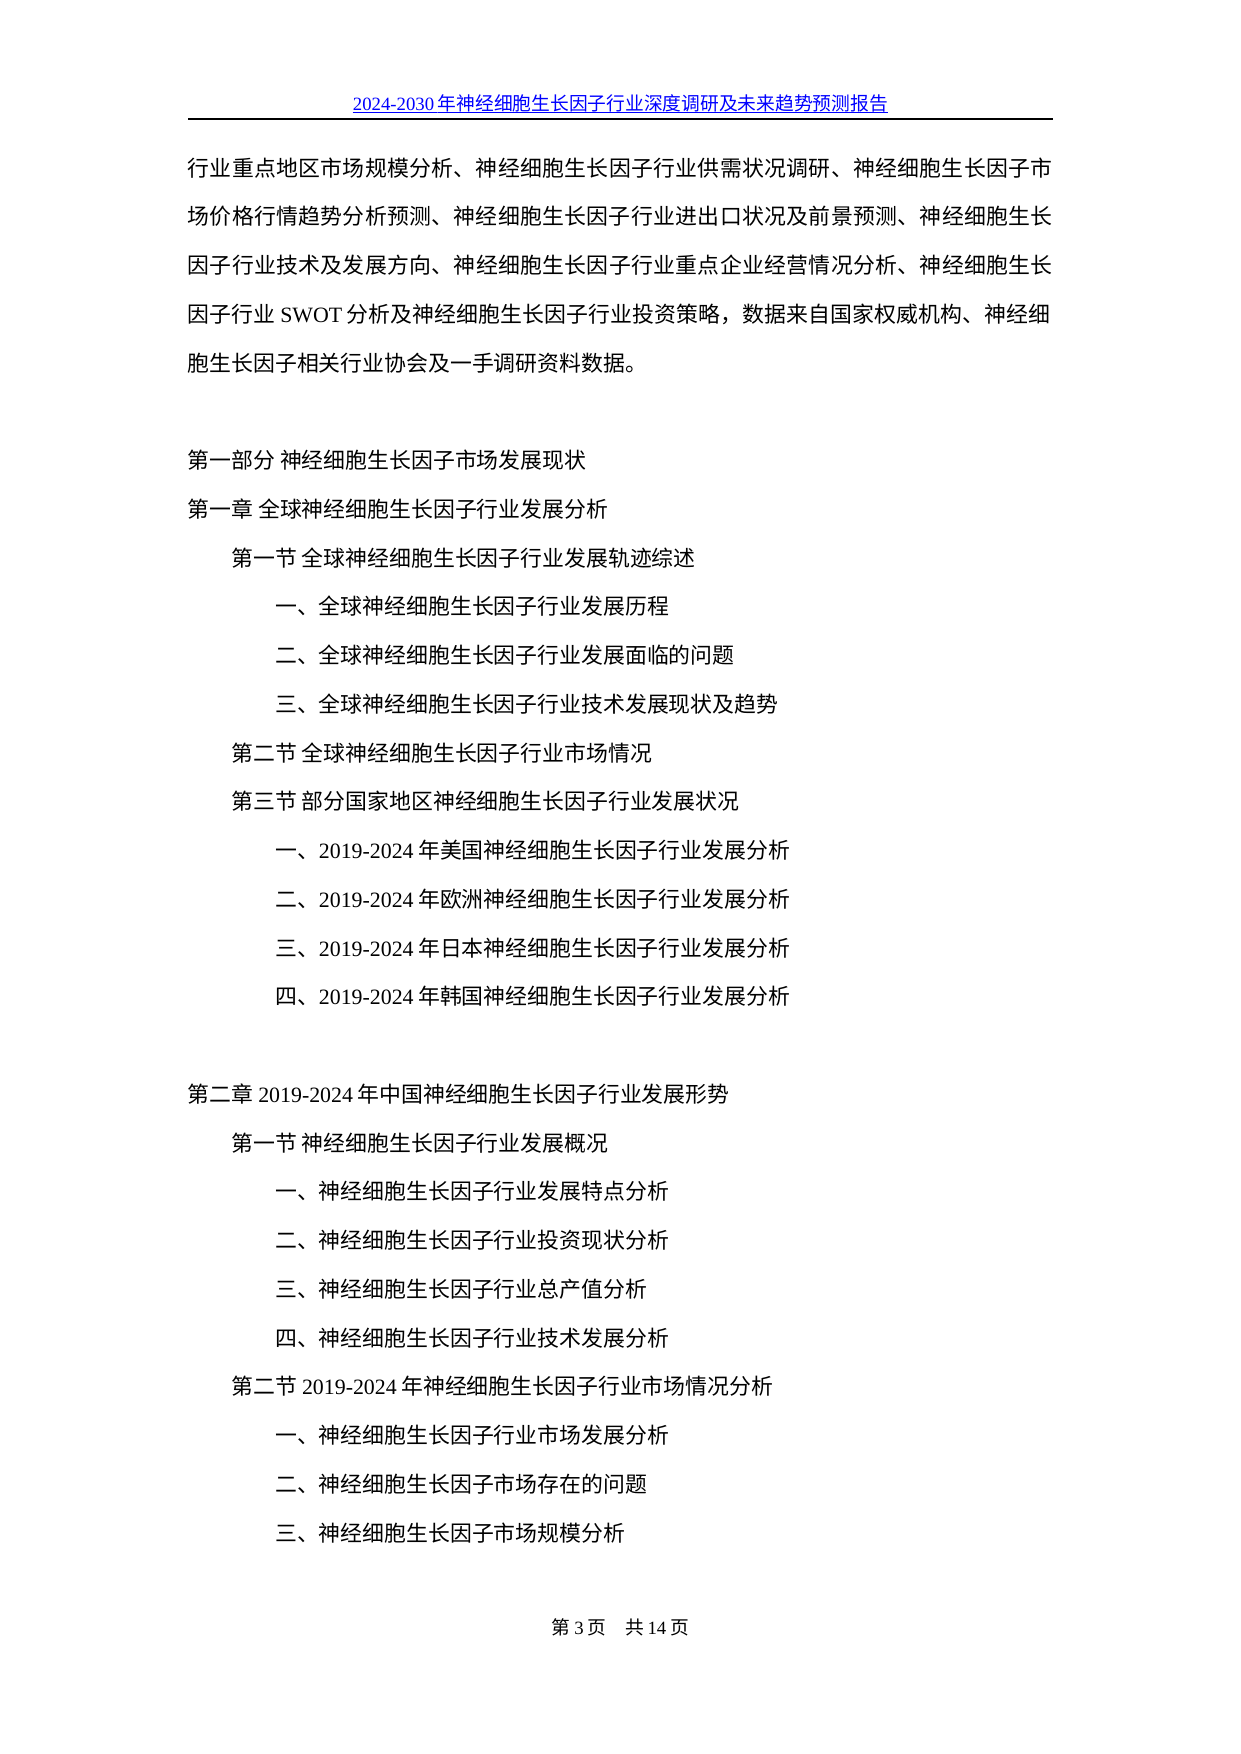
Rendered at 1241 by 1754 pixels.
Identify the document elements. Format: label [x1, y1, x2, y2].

text [187, 150, 1053, 1548]
